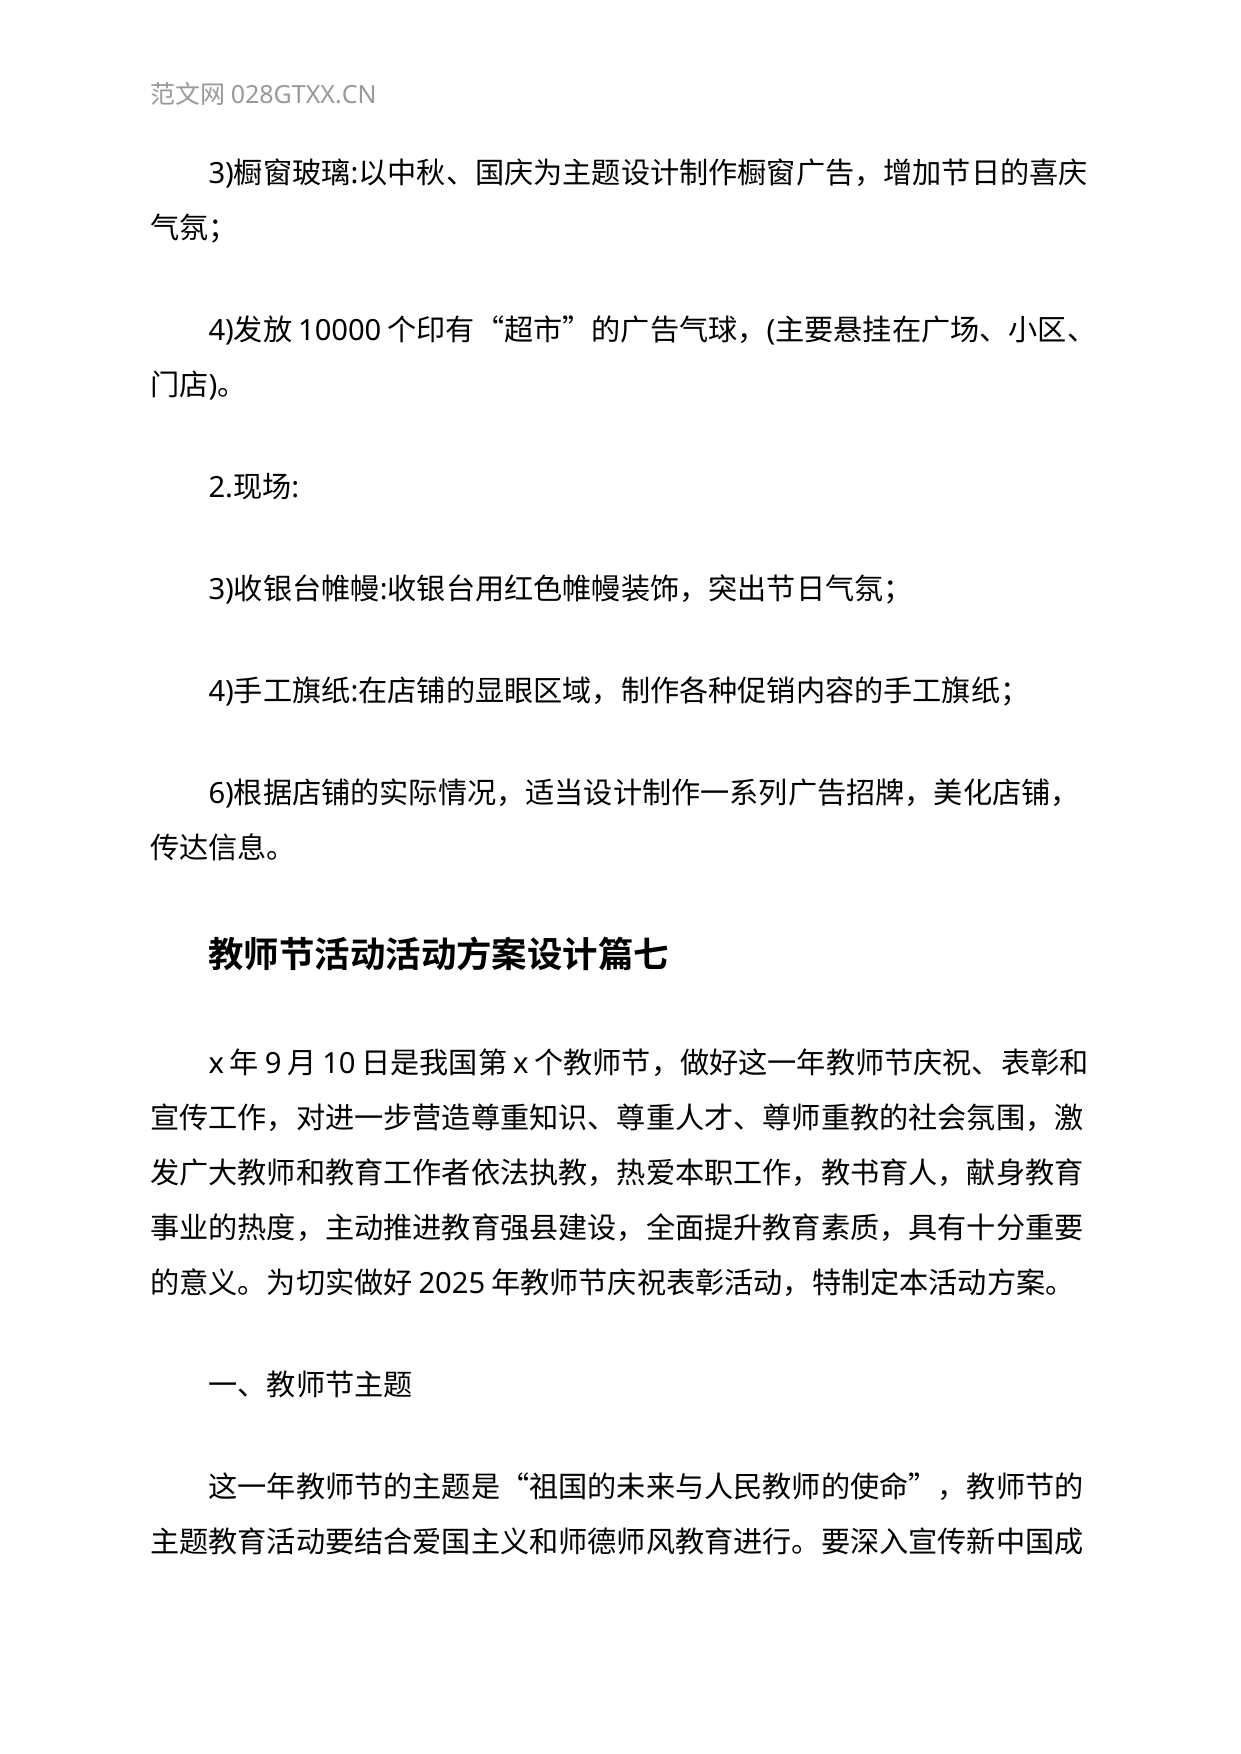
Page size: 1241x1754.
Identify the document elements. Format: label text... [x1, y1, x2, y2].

text 3)橱窗玻璃:以中秋、国庆为主题设计制作橱窗广告，增加节日的喜庆气氛； [150, 150, 1090, 247]
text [150, 1463, 1090, 1561]
text 教师节活动活动方案设计篇七 [150, 926, 1090, 978]
text 2.现场: [150, 464, 1090, 506]
text x年9月10日是我国第x个教师节，做好这一年教师节庆祝、表彰和宣传工作，对进一步营造尊重知识、尊重人才、尊师重教的社会氛围，激发广大教师和教育工作者依法执教，热爱本职工作，教书育人，献身教育事业的热度，主动推进教育强县建设，全面提升教育素质，具有十分重要的意义。为切实做好2025年教师节庆祝表彰活动，特制定本活动方案。 [150, 1040, 1090, 1302]
text 4)发放10000个印有“超市”的广告气球，(主要悬挂在广场、小区、门店)。 [150, 307, 1090, 404]
text 6)根据店铺的实际情况，适当设计制作一系列广告招牌，美化店铺，传达信息。 [150, 770, 1090, 867]
text 一、教师节主题 [150, 1362, 1090, 1404]
text 3)收银台帷幔:收银台用红色帷幔装饰，突出节日气氛； [150, 566, 1090, 608]
text 4)手工旗纸:在店铺的显眼区域，制作各种促销内容的手工旗纸； [150, 668, 1090, 710]
